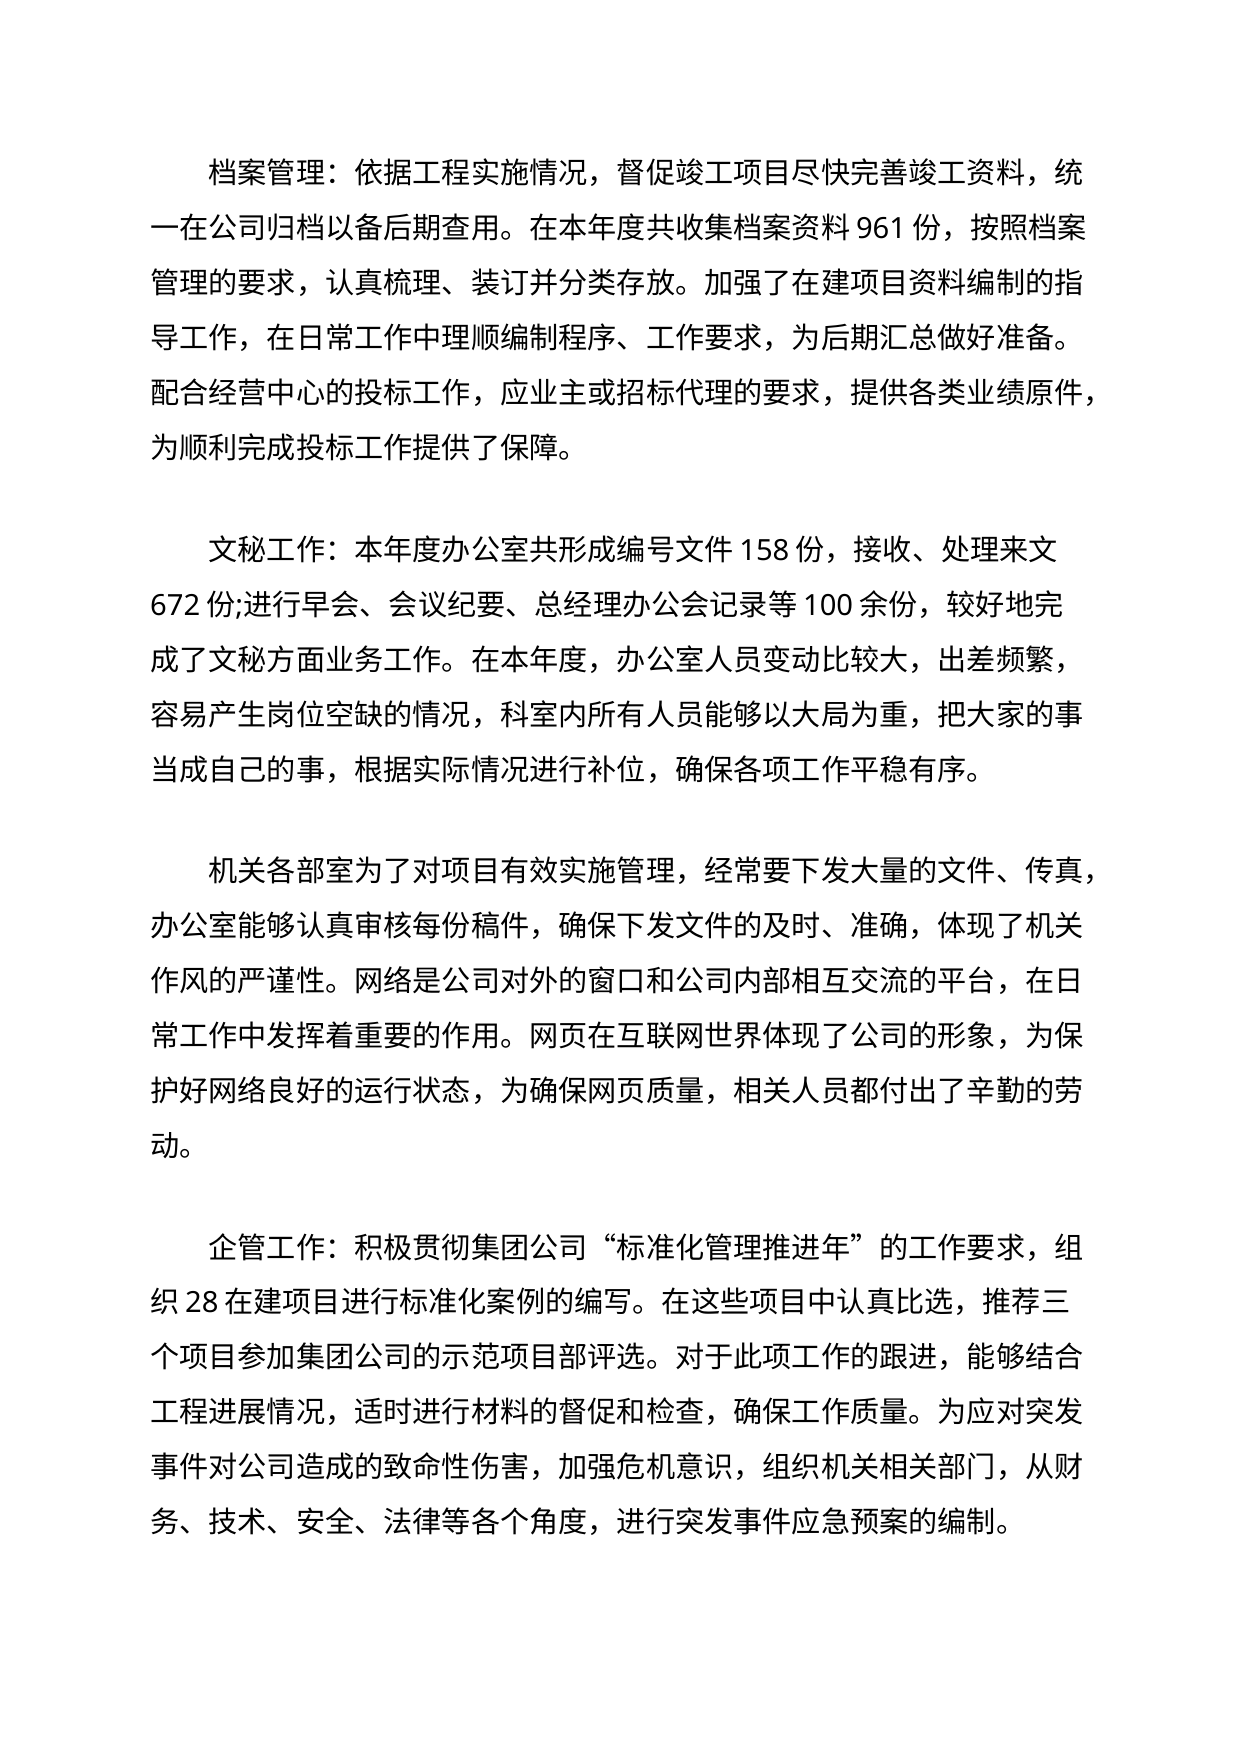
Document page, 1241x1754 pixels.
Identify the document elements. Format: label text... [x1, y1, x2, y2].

text 机关各部室为了对项目有效实施管理，经常要下发大量的文件、传真，办公室能够认真审核每份稿件，确保下发文件的及时、准确，体现了机关作风的严谨性。网络是公司对外的窗口和公司内部相互交流的平台，在日常工作中发挥着重要的作用。网页在互联网世界体现了公司的形象，为保护好网络良好的运行状态，为确保网页质量，相关人员都付出了辛勤的劳动。 [150, 848, 1090, 1165]
text 文秘工作：本年度办公室共形成编号文件158份，接收、处理来文672份;进行早会、会议纪要、总经理办公会记录等100余份，较好地完成了文秘方面业务工作。在本年度，办公室人员变动比较大，出差频繁，容易产生岗位空缺的情况，科室内所有人员能够以大局为重，把大家的事当成自己的事，根据实际情况进行补位，确保各项工作平稳有序。 [150, 526, 1090, 788]
text 档案管理：依据工程实施情况，督促竣工项目尽快完善竣工资料，统一在公司归档以备后期查用。在本年度共收集档案资料961份，按照档案管理的要求，认真梳理、装订并分类存放。加强了在建项目资料编制的指导工作，在日常工作中理顺编制程序、工作要求，为后期汇总做好准备。配合经营中心的投标工作，应业主或招标代理的要求，提供各类业绩原件，为顺利完成投标工作提供了保障。 [150, 150, 1090, 467]
text 企管工作：积极贯彻集团公司“标准化管理推进年”的工作要求，组织28在建项目进行标准化案例的编写。在这些项目中认真比选，推荐三个项目参加集团公司的示范项目部评选。对于此项工作的跟进，能够结合工程进展情况，适时进行材料的督促和检查，确保工作质量。为应对突发事件对公司造成的致命性伤害，加强危机意识，组织机关相关部门，从财务、技术、安全、法律等各个角度，进行突发事件应急预案的编制。 [150, 1224, 1090, 1541]
